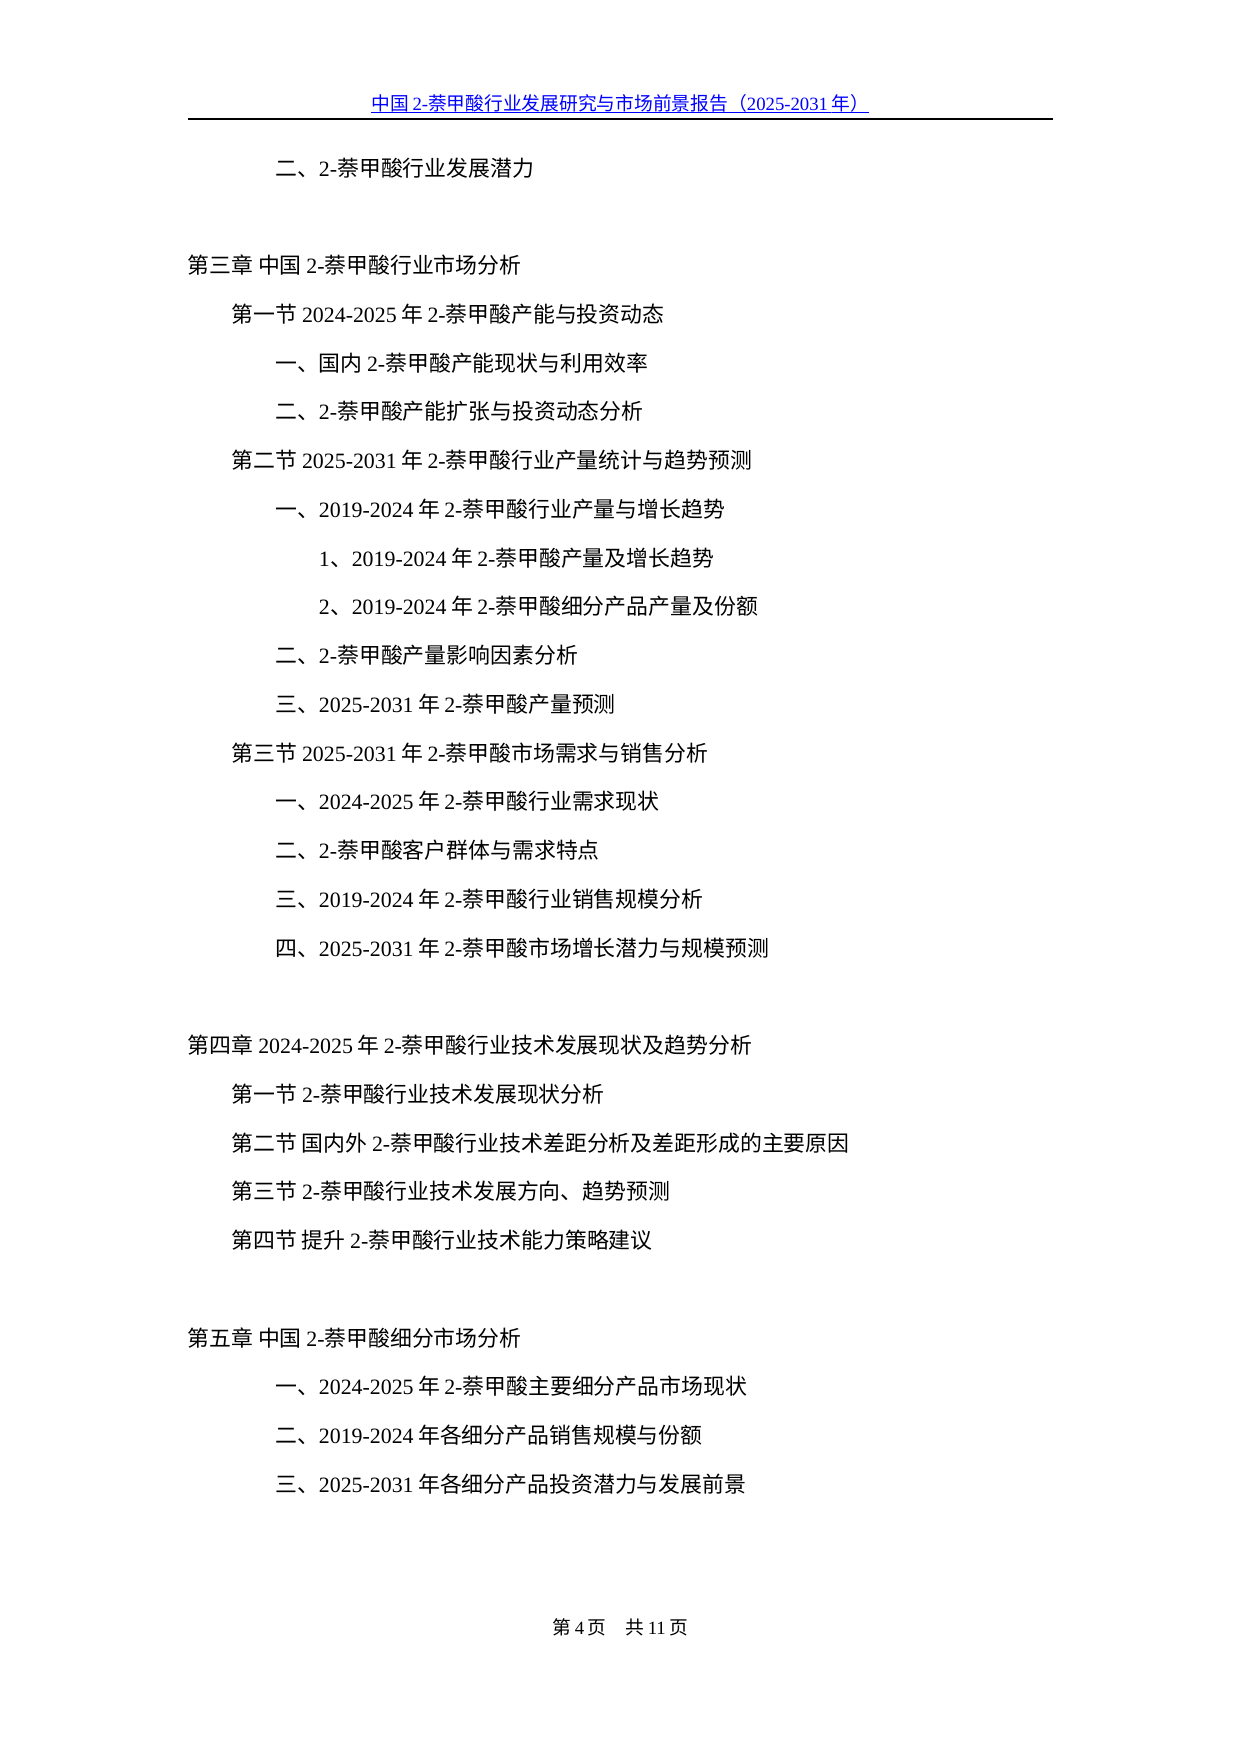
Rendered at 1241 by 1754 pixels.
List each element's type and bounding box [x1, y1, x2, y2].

text [187, 150, 1053, 1499]
